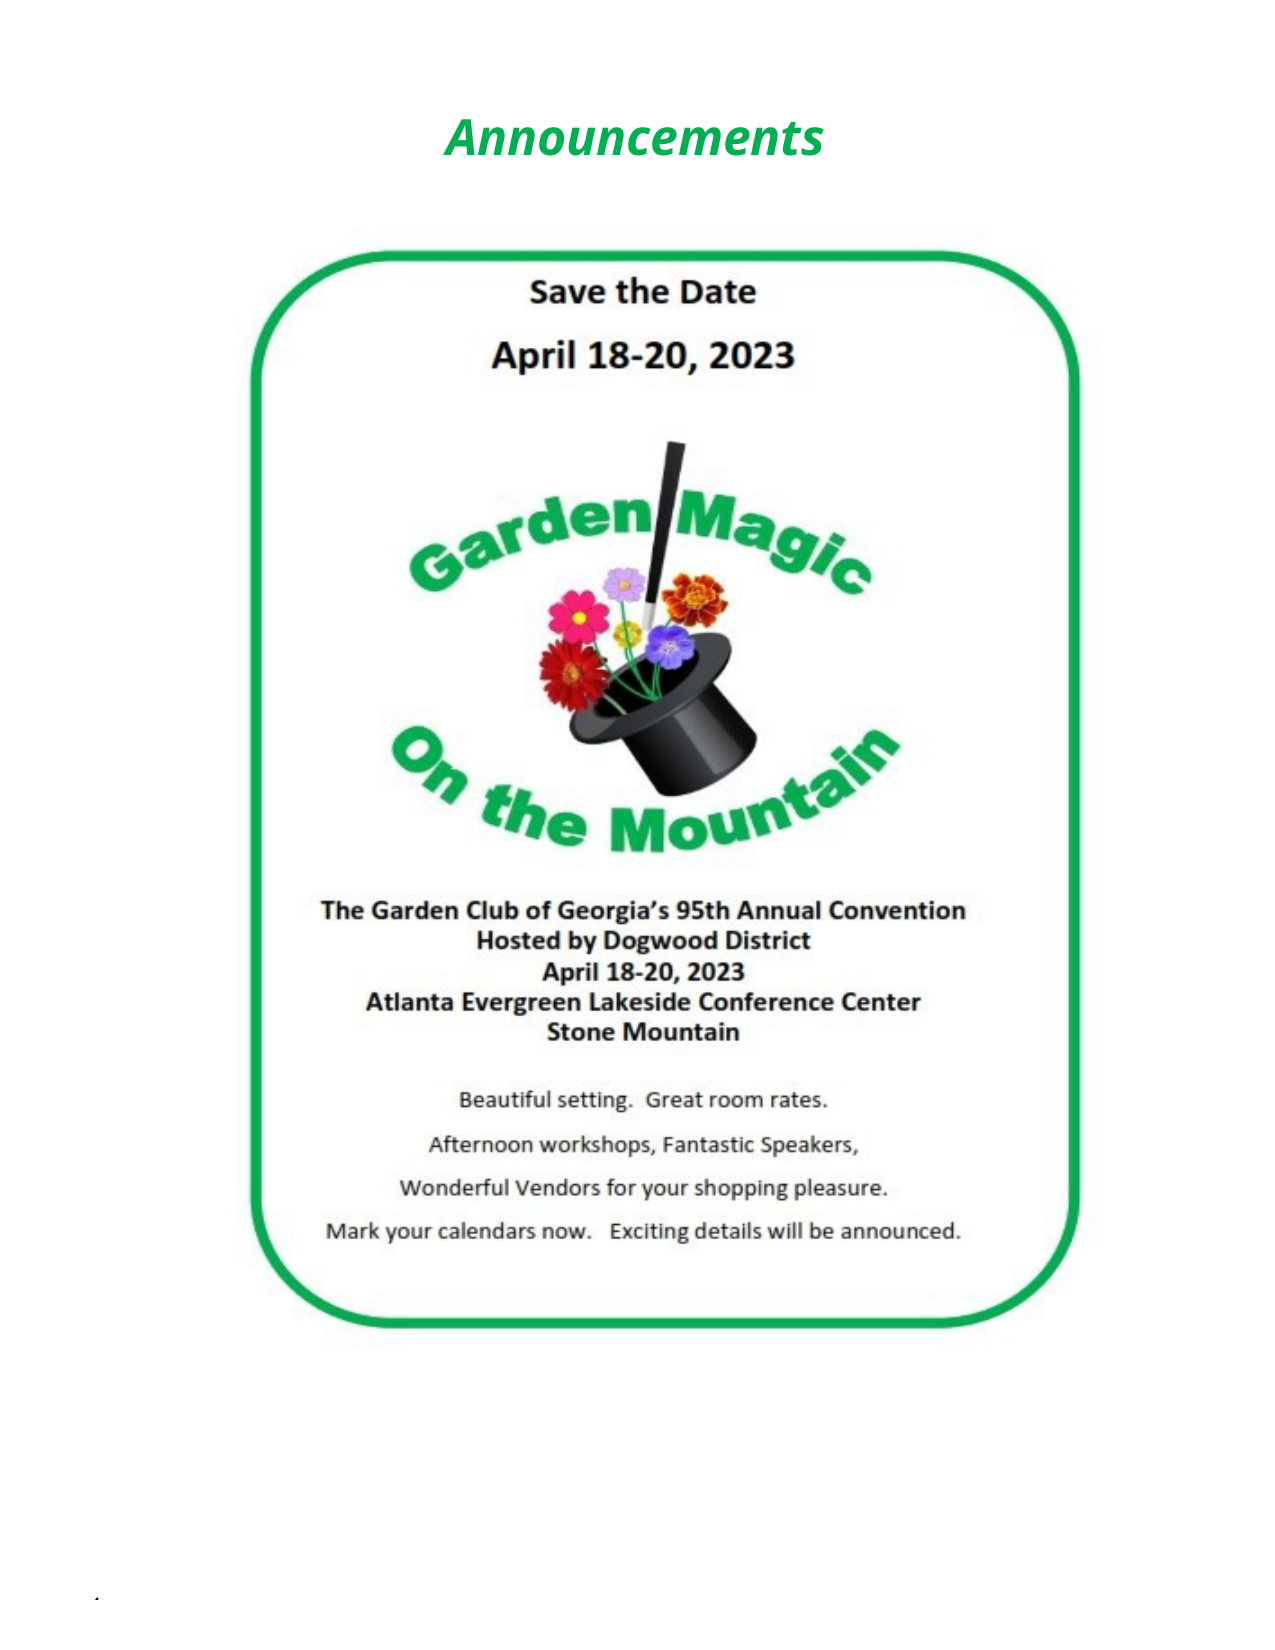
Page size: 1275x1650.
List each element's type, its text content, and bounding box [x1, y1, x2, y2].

picture [93, 150, 1195, 1467]
subtitle Announcements [90, 102, 1181, 170]
